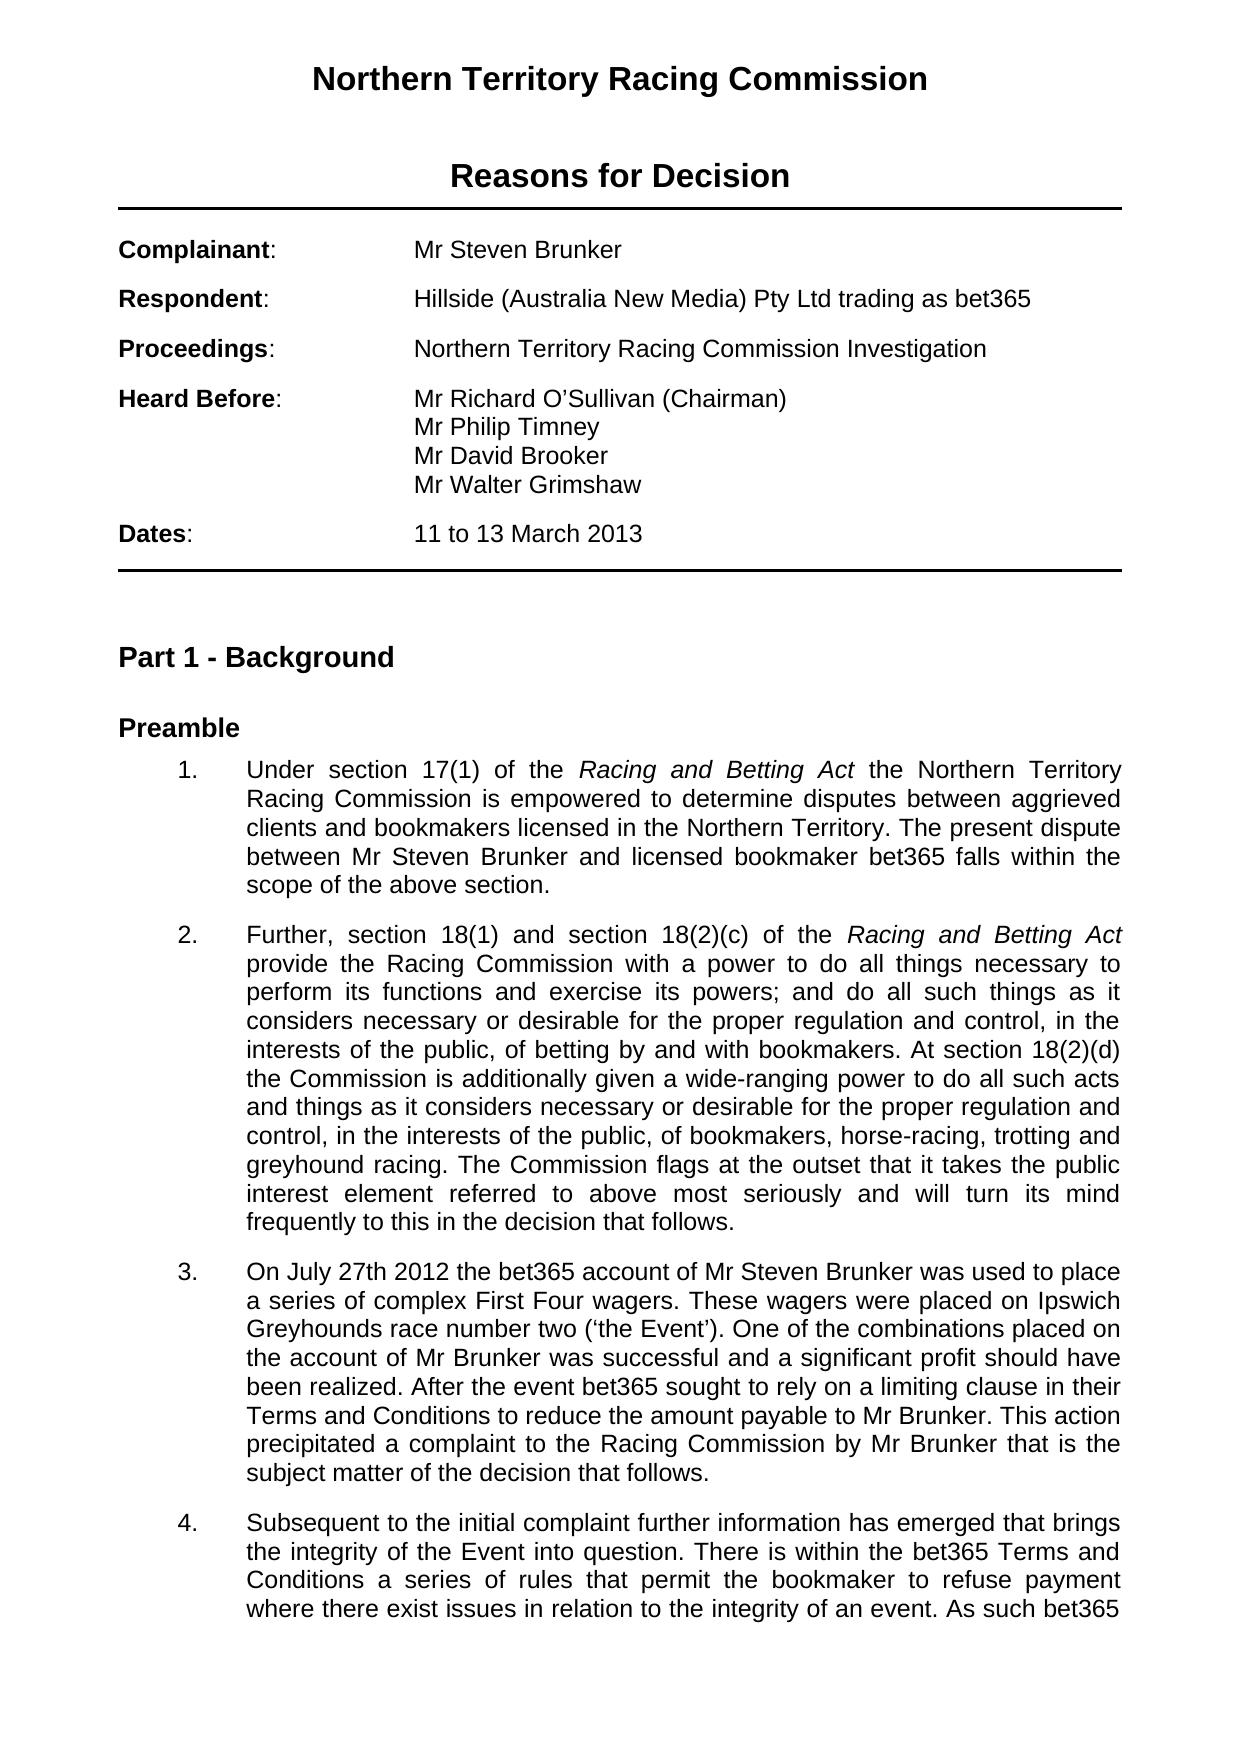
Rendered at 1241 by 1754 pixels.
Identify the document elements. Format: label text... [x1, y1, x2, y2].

subtitle Preamble [118, 712, 1122, 743]
subtitle Part 1 - Background [118, 641, 1122, 674]
text Respondent: Hillside (Australia New Media) Pty Ltd trading as bet365 [118, 284, 1122, 313]
list Under section 17(1) of the Racing and Betting Act the Northern Territory Racing Commission is empowered to determine disputes between aggrieved clients and bookmakers licensed in the Northern Territory. The present dispute between Mr Steven Brunker and licensed bookmaker bet365 falls within the scope of the above section. [177, 755, 1122, 899]
list On July 27th 2012 the bet365 account of Mr Steven Brunker was used to place a series of complex First Four wagers. These wagers were placed on Ipswich Greyhounds race number two (‘the Event’). One of the combinations placed on the account of Mr Brunker was successful and a significant profit should have been realized. After the event bet365 sought to rely on a limiting clause in their Terms and Conditions to reduce the amount payable to Mr Brunker. This action precipitated a complaint to the Racing Commission by Mr Brunker that is the subject matter of the decision that follows. [177, 1257, 1122, 1487]
text Dates: 11 to 13 March 2013 [118, 519, 1122, 548]
text Heard Before: Mr Richard O’Sullivan (Chairman) Mr Philip Timney Mr David Brooker Mr Walter Grimshaw [118, 384, 1122, 499]
subtitle Reasons for Decision [118, 156, 1122, 207]
list Further, section 18(1) and section 18(2)(c) of the Racing and Betting Act provide the Racing Commission with a power to do all things necessary to perform its functions and exercise its powers; and do all such things as it considers necessary or desirable for the proper regulation and control, in the interests of the public, of betting by and with bookmakers. At section 18(2)(d) the Commission is additionally given a wide-ranging power to do all such acts and things as it considers necessary or desirable for the proper regulation and control, in the interests of the public, of bookmakers, horse-racing, trotting and greyhound racing. The Commission flags at the outset that it takes the public interest element referred to above most seriously and will turn its mind frequently to this in the decision that follows. [177, 920, 1122, 1236]
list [177, 1508, 1122, 1623]
text Complainant: Mr Steven Brunker [118, 235, 1122, 264]
text Proceedings: Northern Territory Racing Commission Investigation [118, 334, 1122, 363]
